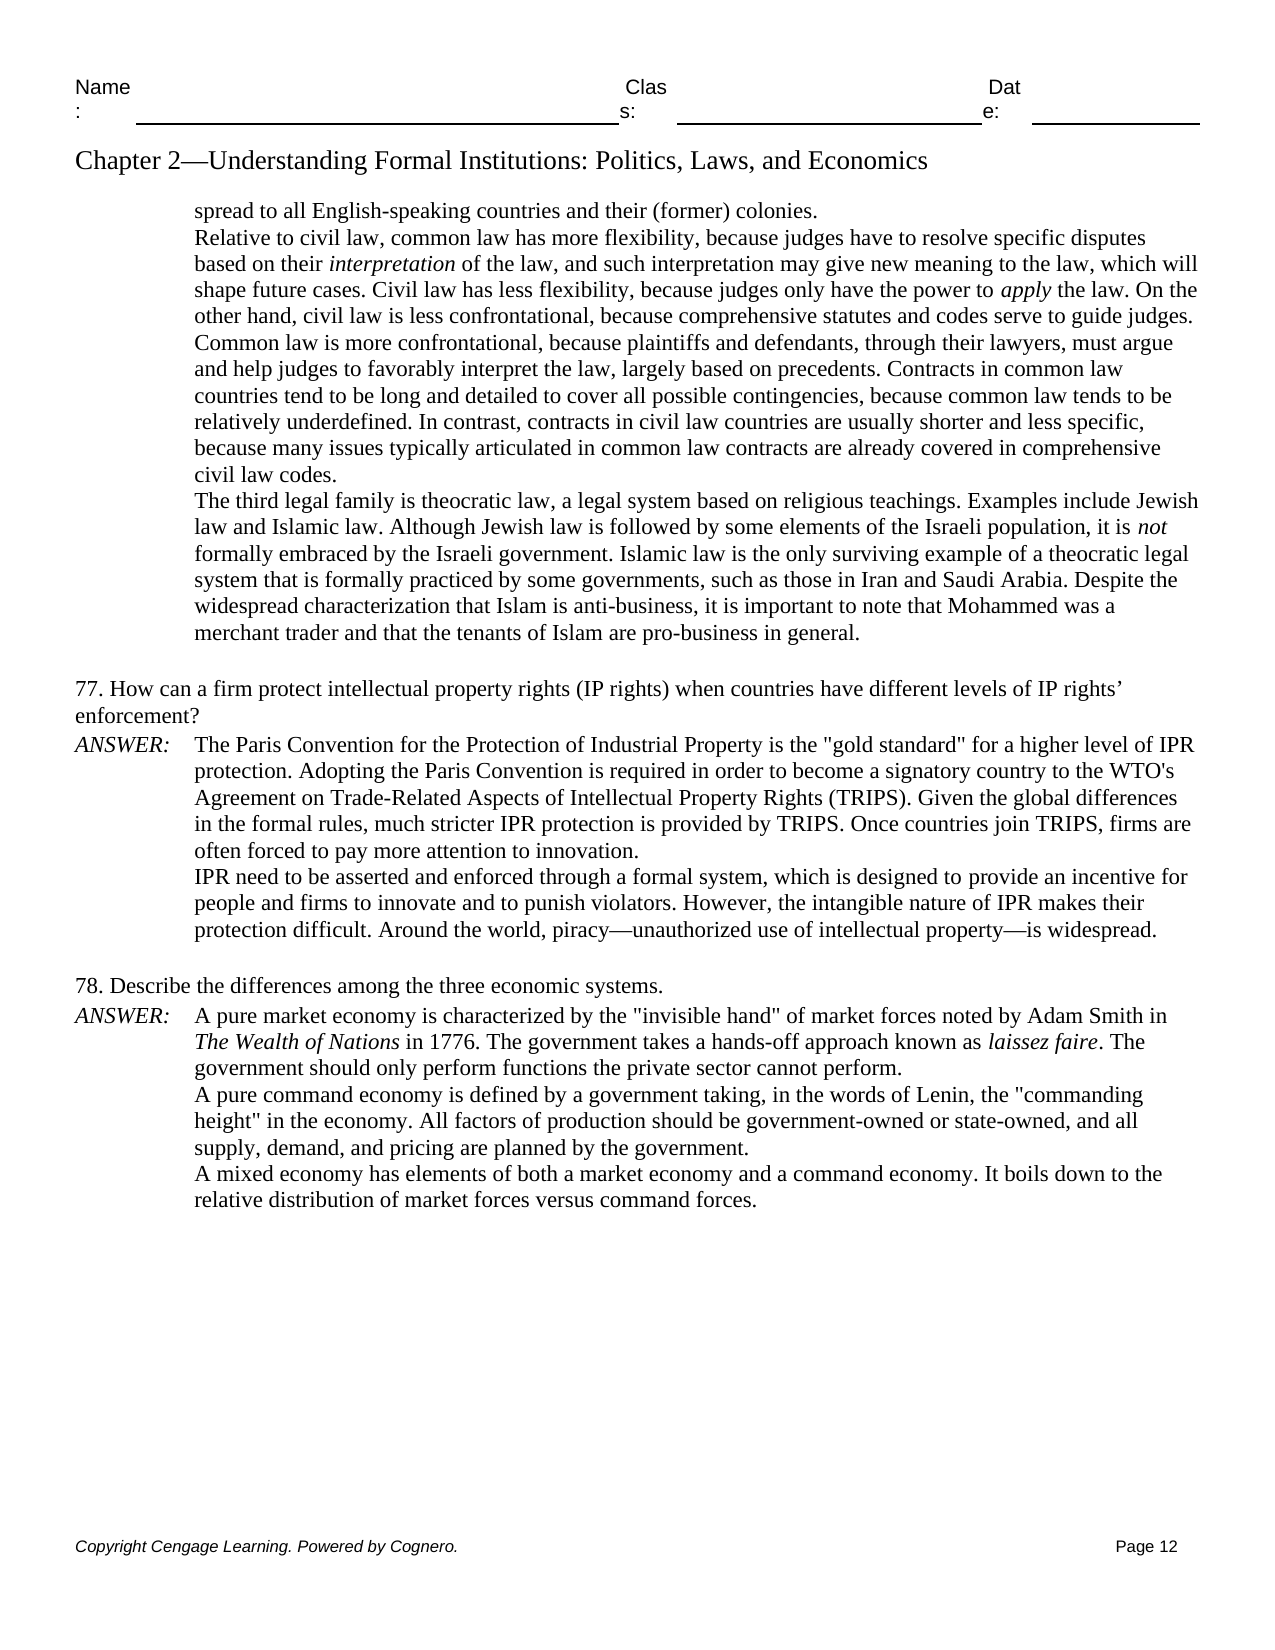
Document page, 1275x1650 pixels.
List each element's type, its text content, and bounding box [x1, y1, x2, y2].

table_header 78. Describe the differences among the three economic systems. [75, 972, 1200, 1216]
table_header 77. How can a firm protect intellectual property rights (IP rights) when countries have different levels of IP rights’ enforcement? [75, 675, 1200, 945]
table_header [75, 194, 1200, 648]
